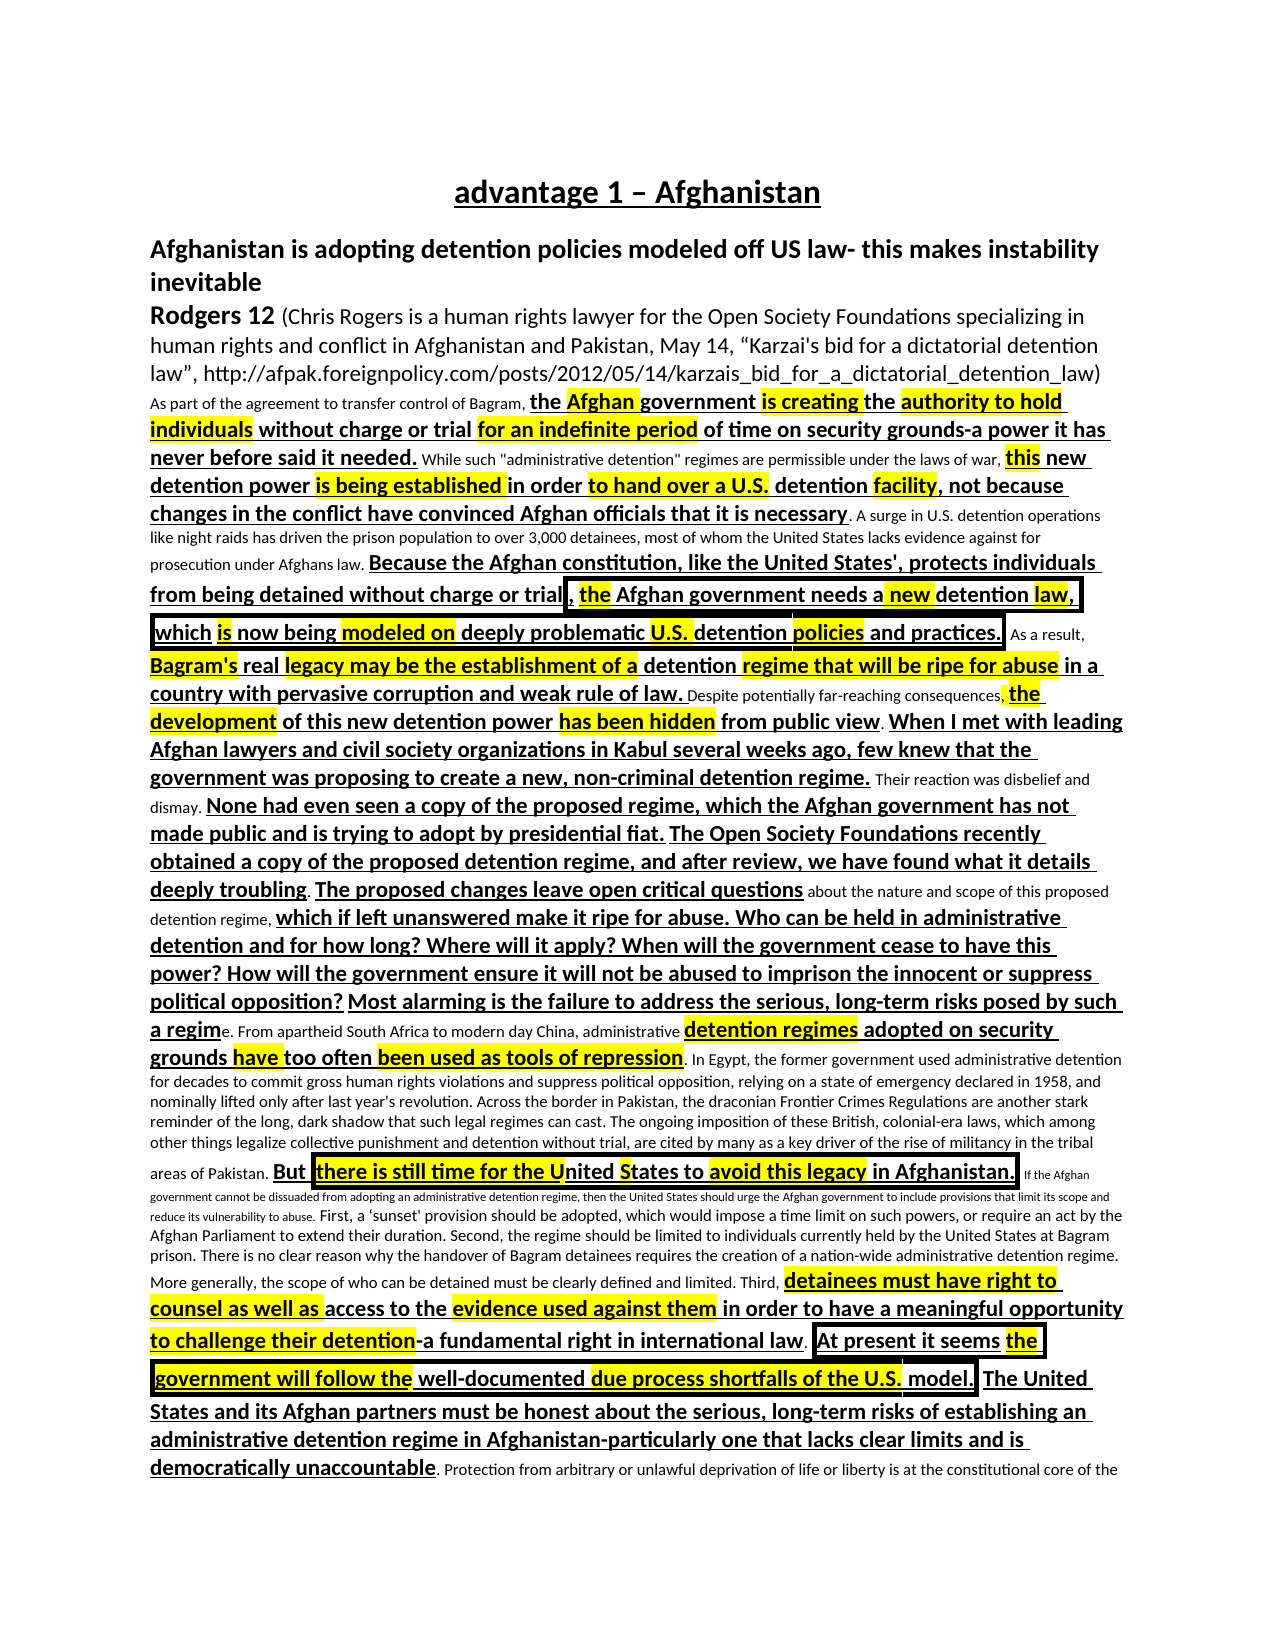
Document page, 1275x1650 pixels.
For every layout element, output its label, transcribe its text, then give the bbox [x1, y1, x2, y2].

text Rodgers 12 (Chris Rogers is a human rights lawyer for the Open Society Foundations specializing in human rights and conflict in Afghanistan and Pakistan, May 14, “Karzai's bid for a dictatorial detention law”, http://afpak.foreignpolicy.com/posts/2012/05/14/karzais_bid_for_a_dictatorial_detention_law) [150, 298, 1125, 387]
text Afghanistan is adopting detention policies modeled off US law- this makes instability inevitable [150, 232, 1125, 298]
text advantage 1 – Afghanistan [150, 171, 1125, 212]
